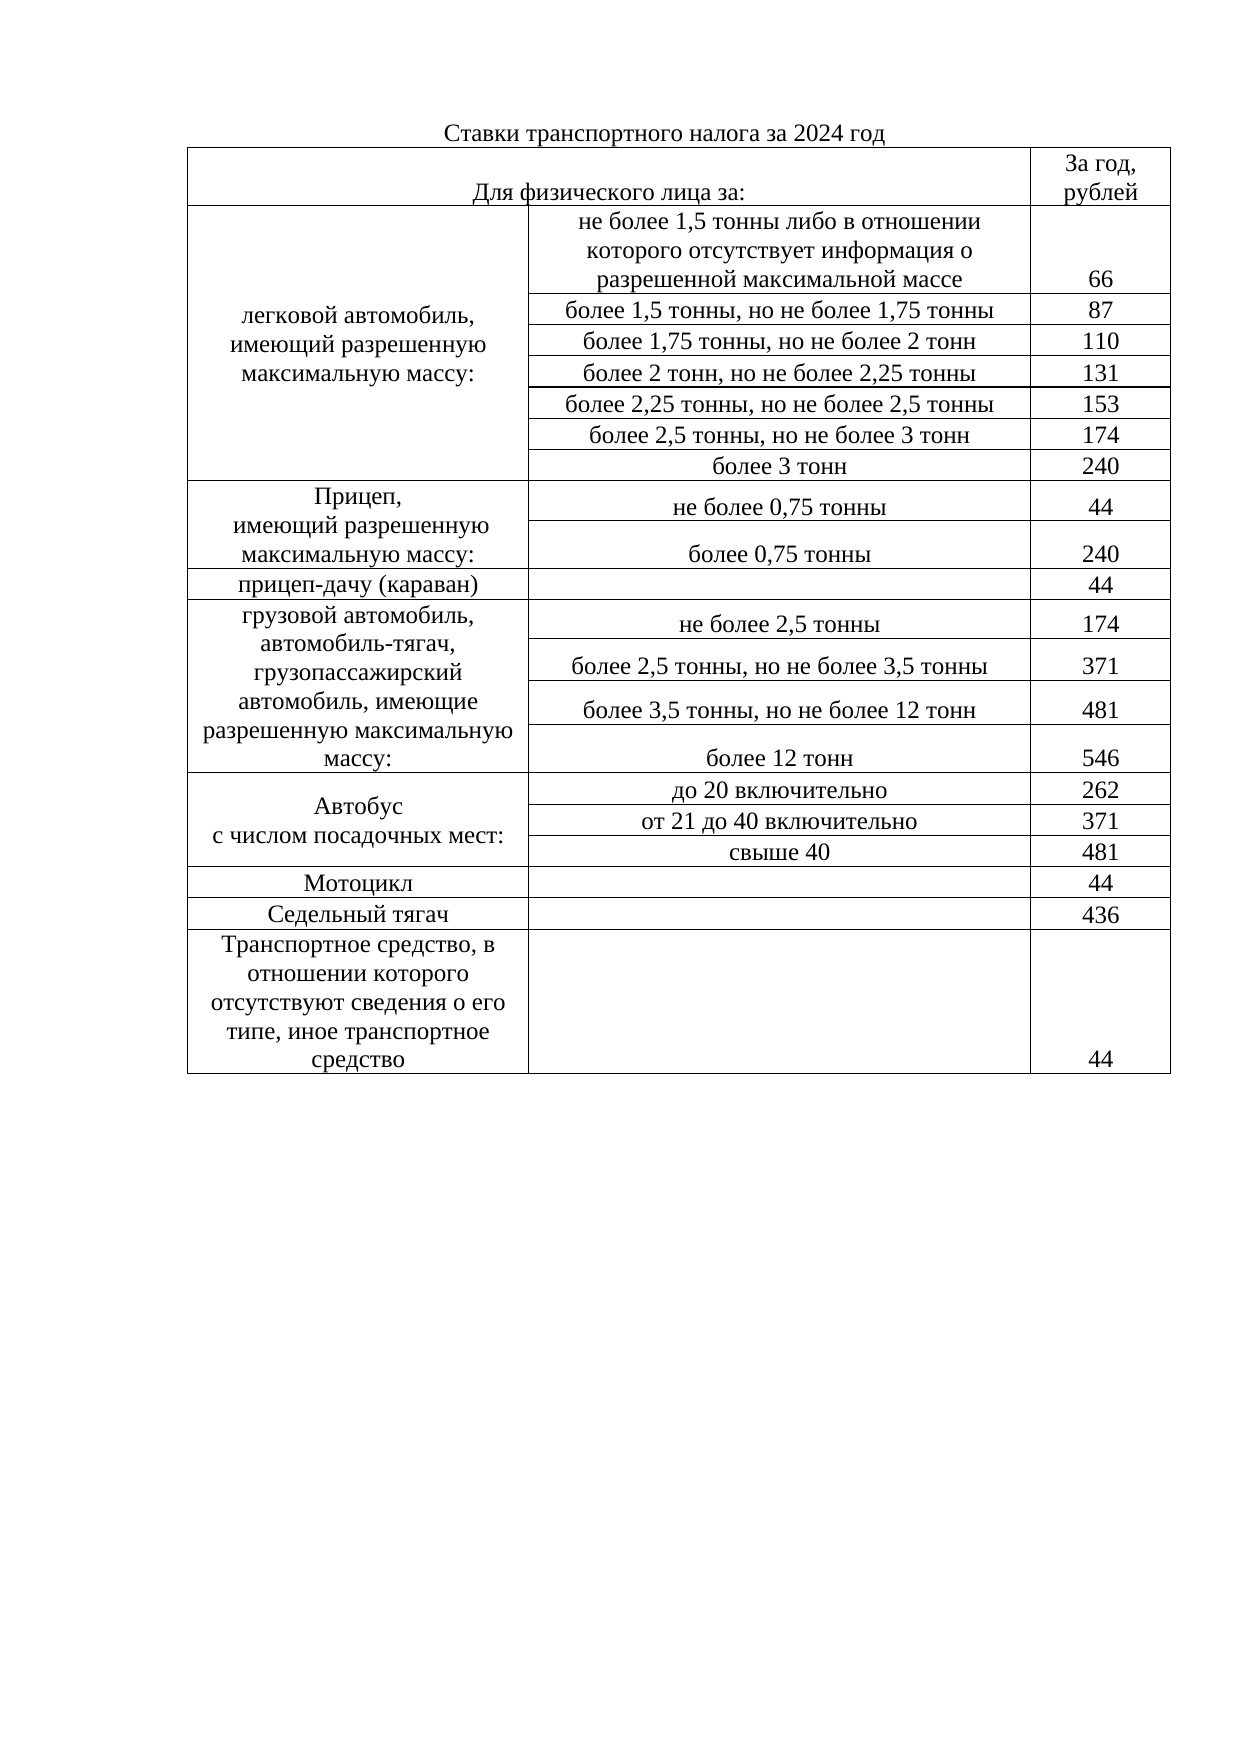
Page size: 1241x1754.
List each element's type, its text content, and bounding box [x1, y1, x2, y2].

table_cell свыше 40 [529, 836, 1030, 866]
table_cell Седельный тягач [188, 898, 528, 928]
table_cell более 12 тонн [529, 725, 1030, 772]
table_cell [529, 898, 1030, 928]
table_cell не более 0,75 тонны [529, 481, 1030, 520]
table_cell более 2,25 тонны, но не более 2,5 тонны [529, 388, 1030, 418]
table_cell 546 [1031, 725, 1170, 772]
table_cell [529, 569, 1030, 599]
table_cell более 2,5 тонны, но не более 3 тонн [529, 419, 1030, 449]
table_cell [529, 867, 1030, 897]
table_cell более 1,5 тонны, но не более 1,75 тонны [529, 294, 1030, 324]
table_cell от 21 до 40 включительно [529, 805, 1030, 835]
table_cell 262 [1031, 773, 1170, 803]
table_cell грузовой автомобиль, автомобиль-тягач, грузопассажирский автомобиль, имеющие разрешенную максимальную массу: [188, 600, 528, 772]
table_cell более 2,5 тонны, но не более 3,5 тонны [529, 639, 1030, 680]
table_cell 174 [1031, 419, 1170, 449]
table_cell 44 [1031, 481, 1170, 520]
table_cell 481 [1031, 836, 1170, 866]
table_cell 436 [1031, 898, 1170, 928]
text Ставки транспортного налога за 2024 год [177, 118, 1152, 147]
table_cell 240 [1031, 450, 1170, 480]
table_cell легковой автомобиль, имеющий разрешенную максимальную массу: [188, 206, 528, 480]
table_cell прицеп-дачу (караван) [188, 569, 528, 599]
table_cell Автобус с числом посадочных мест: [188, 773, 528, 866]
table_cell 240 [1031, 521, 1170, 567]
table_cell более 0,75 тонны [529, 521, 1030, 567]
table_cell 44 [1031, 867, 1170, 897]
table_header За год, рублей [1031, 148, 1170, 205]
table_cell более 2 тонн, но не более 2,25 тонны [529, 356, 1030, 386]
table_cell более 3,5 тонны, но не более 12 тонн [529, 681, 1030, 724]
table_cell Мотоцикл [188, 867, 528, 897]
table_cell не более 2,5 тонны [529, 600, 1030, 638]
table_cell 153 [1031, 388, 1170, 418]
table_cell 110 [1031, 325, 1170, 355]
table_cell Прицеп, имеющий разрешенную максимальную массу: [188, 481, 528, 567]
table_cell более 3 тонн [529, 450, 1030, 480]
table_cell 371 [1031, 639, 1170, 680]
table_cell не более 1,5 тонны либо в отношении которого отсутствует информация о разрешенной максимальной массе [529, 206, 1030, 293]
table_cell 131 [1031, 356, 1170, 386]
table_cell 371 [1031, 805, 1170, 835]
table_cell 174 [1031, 600, 1170, 638]
table_cell [529, 930, 1030, 1073]
table_cell 44 [1031, 930, 1170, 1073]
table_cell 481 [1031, 681, 1170, 724]
table_cell более 1,75 тонны, но не более 2 тонн [529, 325, 1030, 355]
table_cell 66 [1031, 206, 1170, 293]
table_cell Транспортное средство, в отношении которого отсутствуют сведения о его типе, иное транспортное средство [188, 930, 528, 1073]
table_cell 44 [1031, 569, 1170, 599]
table_cell до 20 включительно [529, 773, 1030, 803]
table_header Для физического лица за: [188, 148, 1030, 205]
table_cell 87 [1031, 294, 1170, 324]
